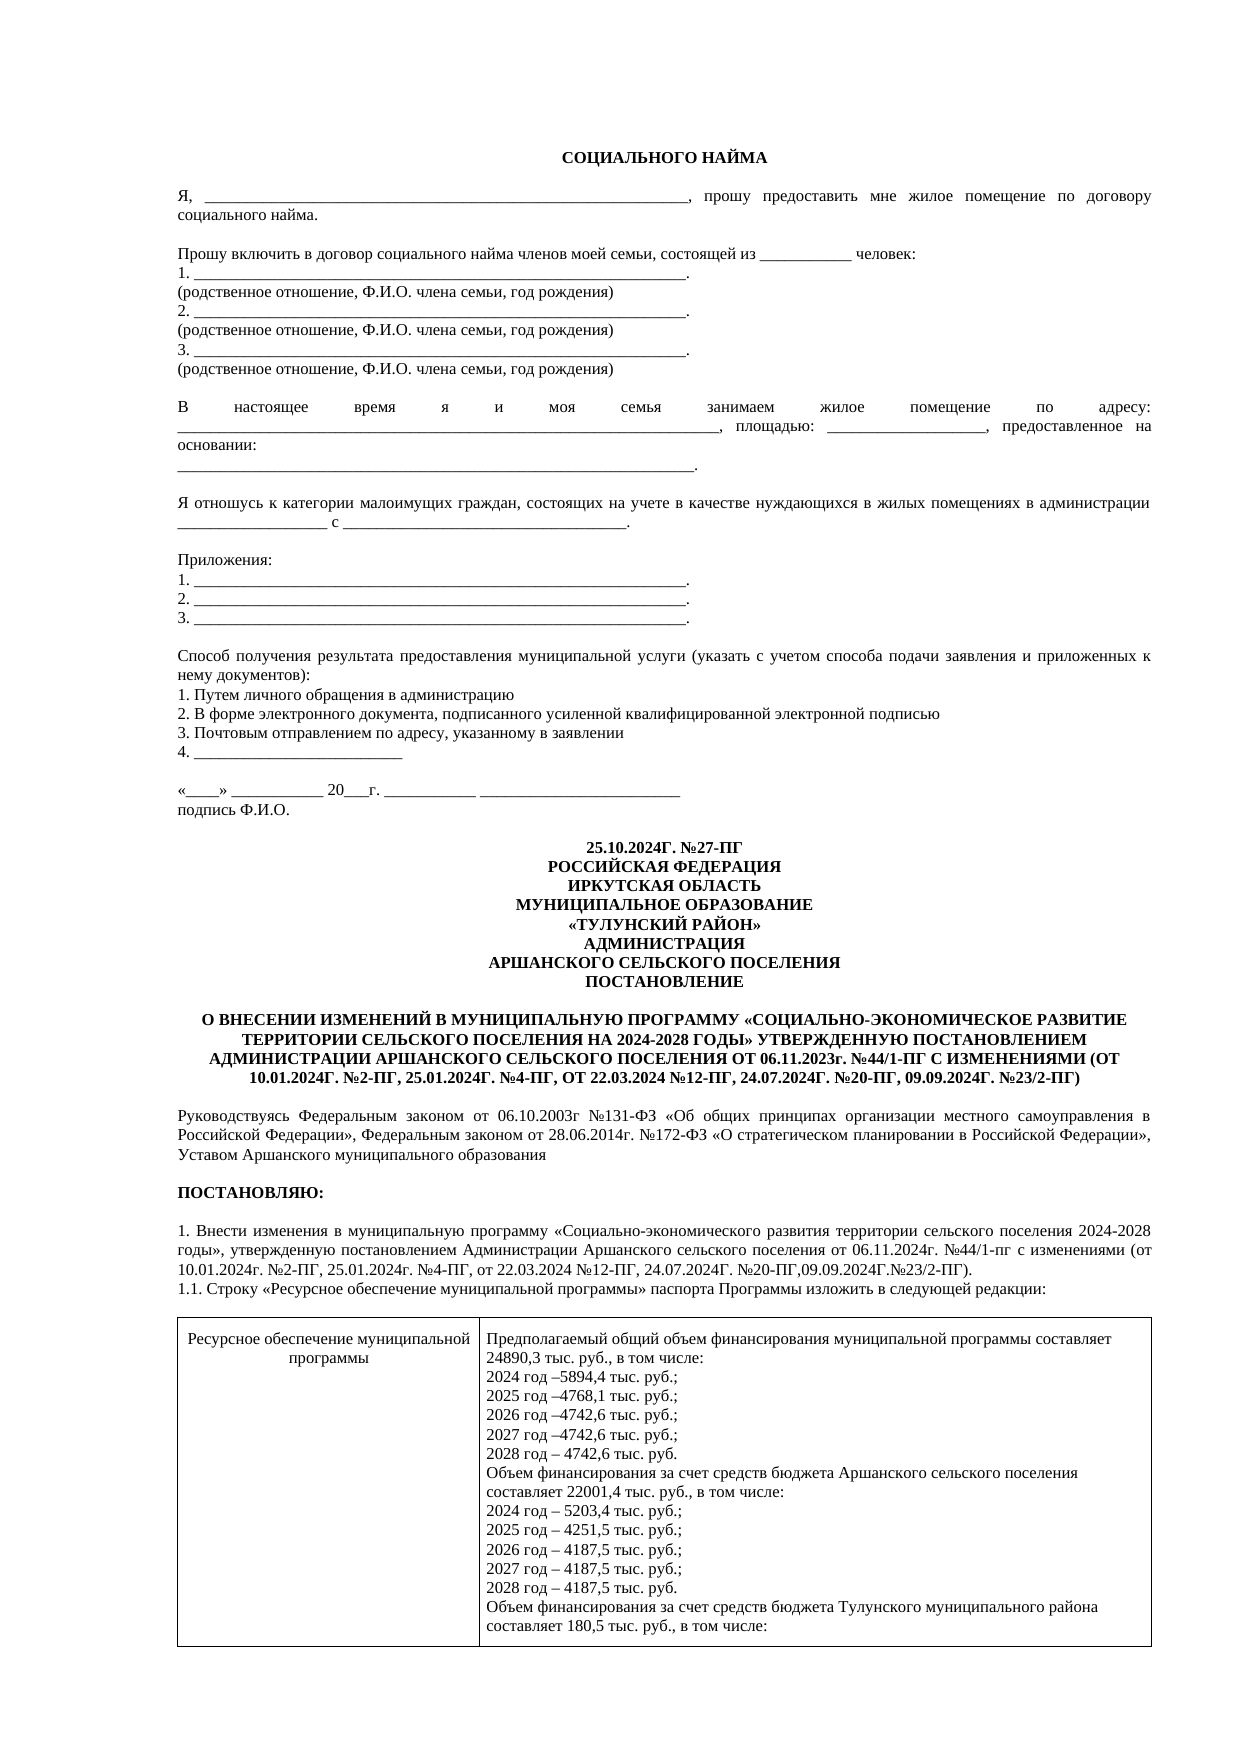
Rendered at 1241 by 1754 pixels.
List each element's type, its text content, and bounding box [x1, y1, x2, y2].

text 2. В форме электронного документа, подписанного усиленной квалифицированной электронной подписью [177, 703, 1152, 723]
text МУНИЦИПАЛЬНОЕ ОБРАЗОВАНИЕ [177, 895, 1152, 914]
text 4. _________________________ [177, 742, 1152, 761]
text Способ получения результата предоставления муниципальной услуги (указать с учетом способа подачи заявления и приложенных к нему документов): [177, 646, 1152, 684]
text АРШАНСКОГО СЕЛЬСКОГО ПОСЕЛЕНИЯ [177, 953, 1152, 972]
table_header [480, 1318, 1151, 1646]
text Я отношусь к категории малоимущих граждан, состоящих на учете в качестве нуждающихся в жилых помещениях в администрации __________________ с __________________________________. [177, 493, 1152, 531]
text «____» ___________ 20___г. ___________ ________________________ [177, 780, 1152, 799]
text АДМИНИСТРАЦИЯ [177, 933, 1152, 953]
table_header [178, 1318, 479, 1646]
text Я, __________________________________________________________, прошу предоставить мне жилое помещение по договору социального найма. [177, 186, 1152, 224]
text Руководствуясь Федеральным законом от 06.10.2003г №131-ФЗ «Об общих принципах организации местного самоуправления в Российской Федерации», Федеральным законом от 28.06.2014г. №172-ФЗ «О стратегическом планировании в Российской Федерации», Уставом Аршанского муниципального образования [177, 1106, 1152, 1163]
text ПОСТАНОВЛЕНИЕ [177, 972, 1152, 991]
text 3. ___________________________________________________________. [177, 339, 1152, 358]
text (родственное отношение, Ф.И.О. члена семьи, год рождения) [177, 282, 1152, 301]
text 3. Почтовым отправлением по адресу, указанному в заявлении [177, 723, 1152, 742]
text 1. Путем личного обращения в администрацию [177, 684, 1152, 703]
text Прошу включить в договор социального найма членов моей семьи, состоящей из ___________ человек: [177, 243, 1152, 263]
text 1.1. Строку «Ресурсное обеспечение муниципальной программы» паспорта Программы изложить в следующей редакции: [177, 1278, 1152, 1298]
text Приложения: [177, 550, 1152, 569]
text РОССИЙСКАЯ ФЕДЕРАЦИЯ [177, 857, 1152, 876]
text 2. ___________________________________________________________. [177, 301, 1152, 320]
text О ВНЕСЕНИИ ИЗМЕНЕНИЙ В МУНИЦИПАЛЬНУЮ ПРОГРАММУ «СОЦИАЛЬНО-ЭКОНОМИЧЕСКОЕ РАЗВИТИЕ ТЕРРИТОРИИ СЕЛЬСКОГО ПОСЕЛЕНИЯ НА 2024-2028 ГОДЫ» УТВЕРЖДЕННУЮ ПОСТАНОВЛЕНИЕМ АДМИНИСТРАЦИИ АРШАНСКОГО СЕЛЬСКОГО ПОСЕЛЕНИЯ ОТ 06.11.2023г. №44/1-ПГ С ИЗМЕНЕНИЯМИ (ОТ 10.01.2024Г. №2-ПГ, 25.01.2024Г. №4-ПГ, ОТ 22.03.2024 №12-ПГ, 24.07.2024Г. №20-ПГ, 09.09.2024Г. №23/2-ПГ) [177, 1010, 1152, 1087]
text В настоящее время я и моя семья занимаем жилое помещение по адресу: _________________________________________________________________, площадью: ___________________, предоставленное на основании: [177, 397, 1152, 454]
text 2. ___________________________________________________________. [177, 588, 1152, 608]
text 3. ___________________________________________________________. [177, 608, 1152, 627]
text ПОСТАНОВЛЯЮ: [177, 1183, 1152, 1202]
text (родственное отношение, Ф.И.О. члена семьи, год рождения) [177, 320, 1152, 339]
text подпись Ф.И.О. [177, 799, 1152, 818]
text 25.10.2024Г. №27-ПГ [177, 838, 1152, 857]
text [177, 148, 1152, 167]
text (родственное отношение, Ф.И.О. члена семьи, год рождения) [177, 358, 1152, 378]
text 1. ___________________________________________________________. [177, 263, 1152, 282]
text 1. Внести изменения в муниципальную программу «Социально-экономического развития территории сельского поселения 2024-2028 годы», утвержденную постановлением Администрации Аршанского сельского поселения от 06.11.2024г. №44/1-пг с изменениями (от 10.01.2024г. №2-ПГ, 25.01.2024г. №4-ПГ, от 22.03.2024 №12-ПГ, 24.07.2024Г. №20-ПГ,09.09.2024Г.№23/2-ПГ). [177, 1221, 1152, 1278]
text 1. ___________________________________________________________. [177, 569, 1152, 588]
text «ТУЛУНСКИЙ РАЙОН» [177, 914, 1152, 933]
text ИРКУТСКАЯ ОБЛАСТЬ [177, 876, 1152, 895]
text ______________________________________________________________. [177, 454, 1152, 473]
